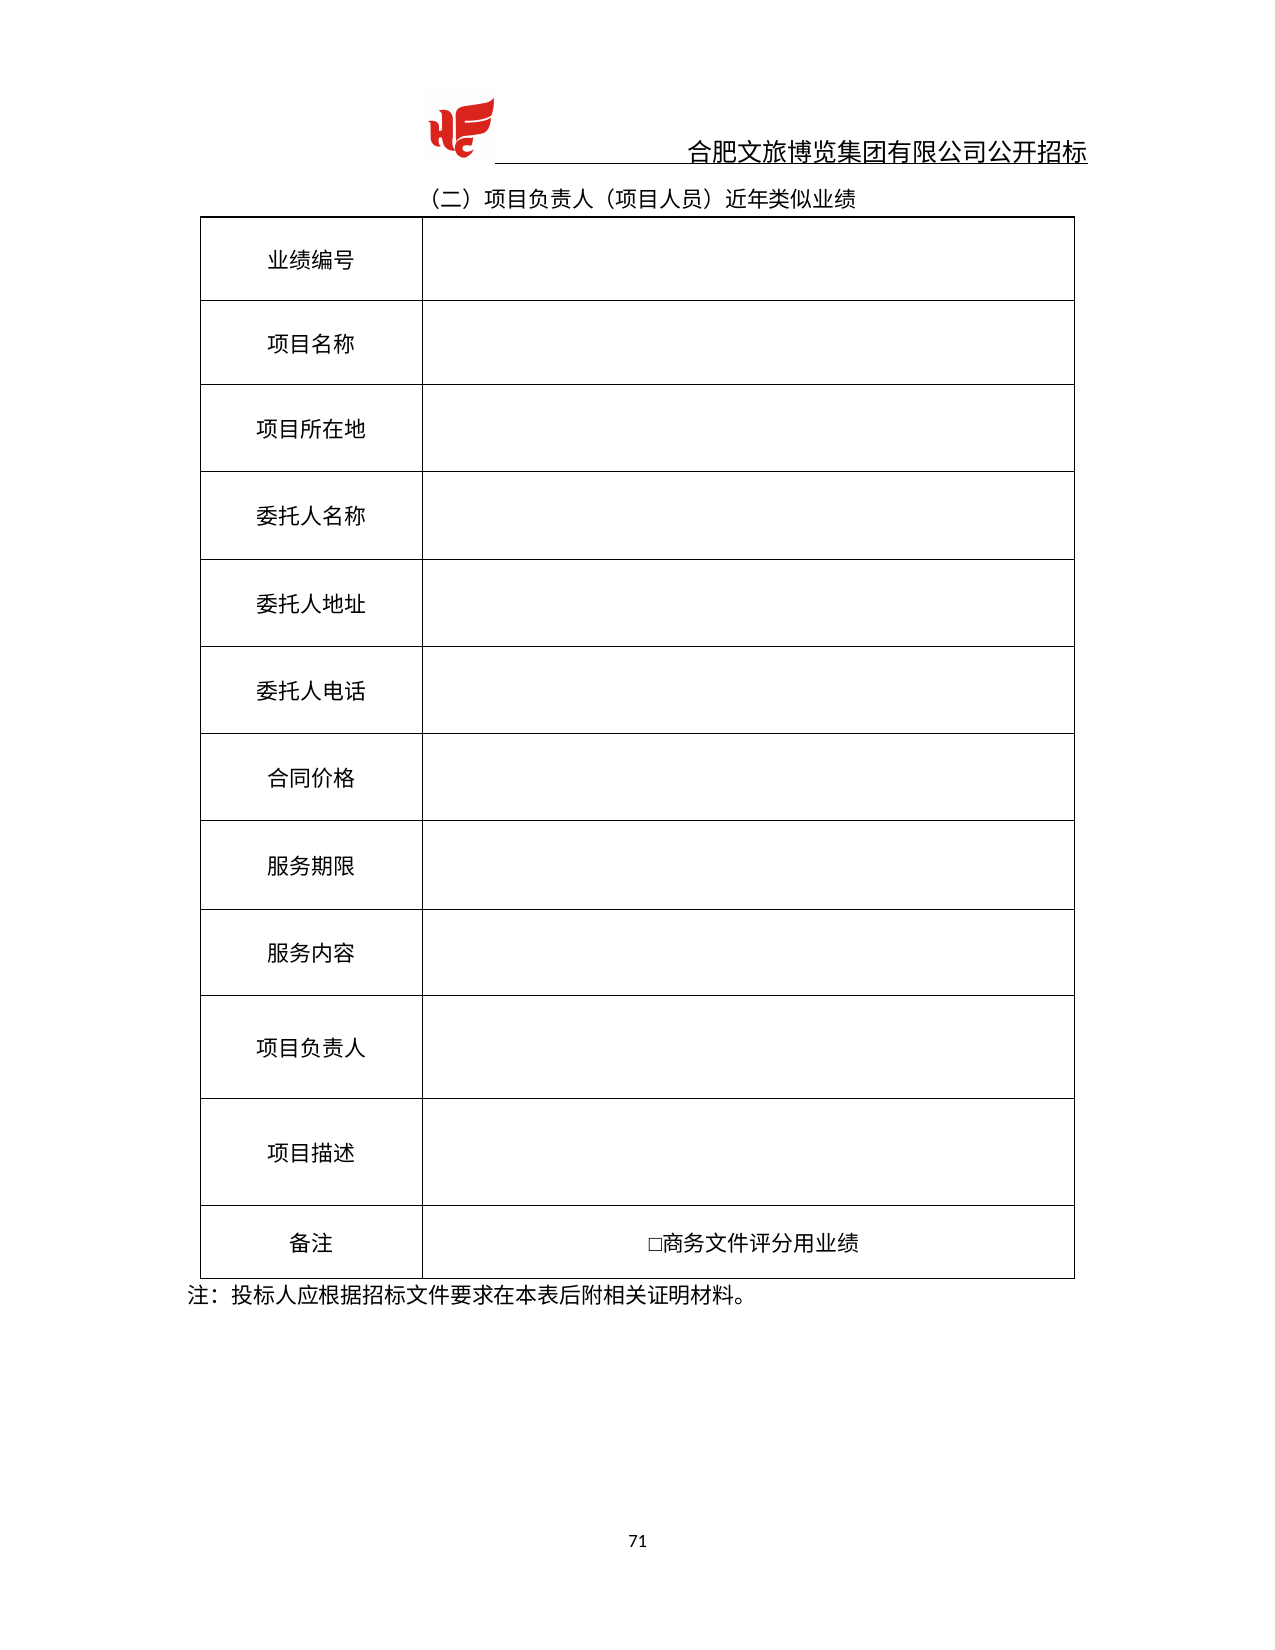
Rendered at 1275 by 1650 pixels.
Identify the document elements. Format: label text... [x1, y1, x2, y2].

table_cell [423, 734, 1074, 820]
table_cell [423, 910, 1074, 995]
table_cell [423, 647, 1074, 733]
text 注：投标人应根据招标文件要求在本表后附相关证明材料。 [187, 1278, 1087, 1310]
table_cell □商务文件评分用业绩 [423, 1206, 1074, 1277]
text （二）项目负责人（项目人员）近年类似业绩 [187, 171, 1087, 216]
table_cell 服务内容 [201, 910, 422, 995]
table_cell [423, 560, 1074, 646]
table_cell [423, 301, 1074, 384]
table_cell 项目负责人 [201, 996, 422, 1098]
table_cell [423, 821, 1074, 909]
table_cell 委托人电话 [201, 647, 422, 733]
picture [420, 88, 496, 162]
table_cell 服务期限 [201, 821, 422, 909]
table_cell [423, 385, 1074, 471]
table_cell [423, 996, 1074, 1098]
table_cell 合同价格 [201, 734, 422, 820]
table_cell 项目所在地 [201, 385, 422, 471]
table_cell 委托人地址 [201, 560, 422, 646]
table_cell 项目名称 [201, 301, 422, 384]
table_cell 备注 [201, 1206, 422, 1277]
table_cell 委托人名称 [201, 472, 422, 558]
table_cell [423, 472, 1074, 558]
table_cell [423, 1099, 1074, 1205]
table_header 业绩编号 [201, 218, 422, 300]
table_header [423, 218, 1074, 300]
table_cell 项目描述 [201, 1099, 422, 1205]
